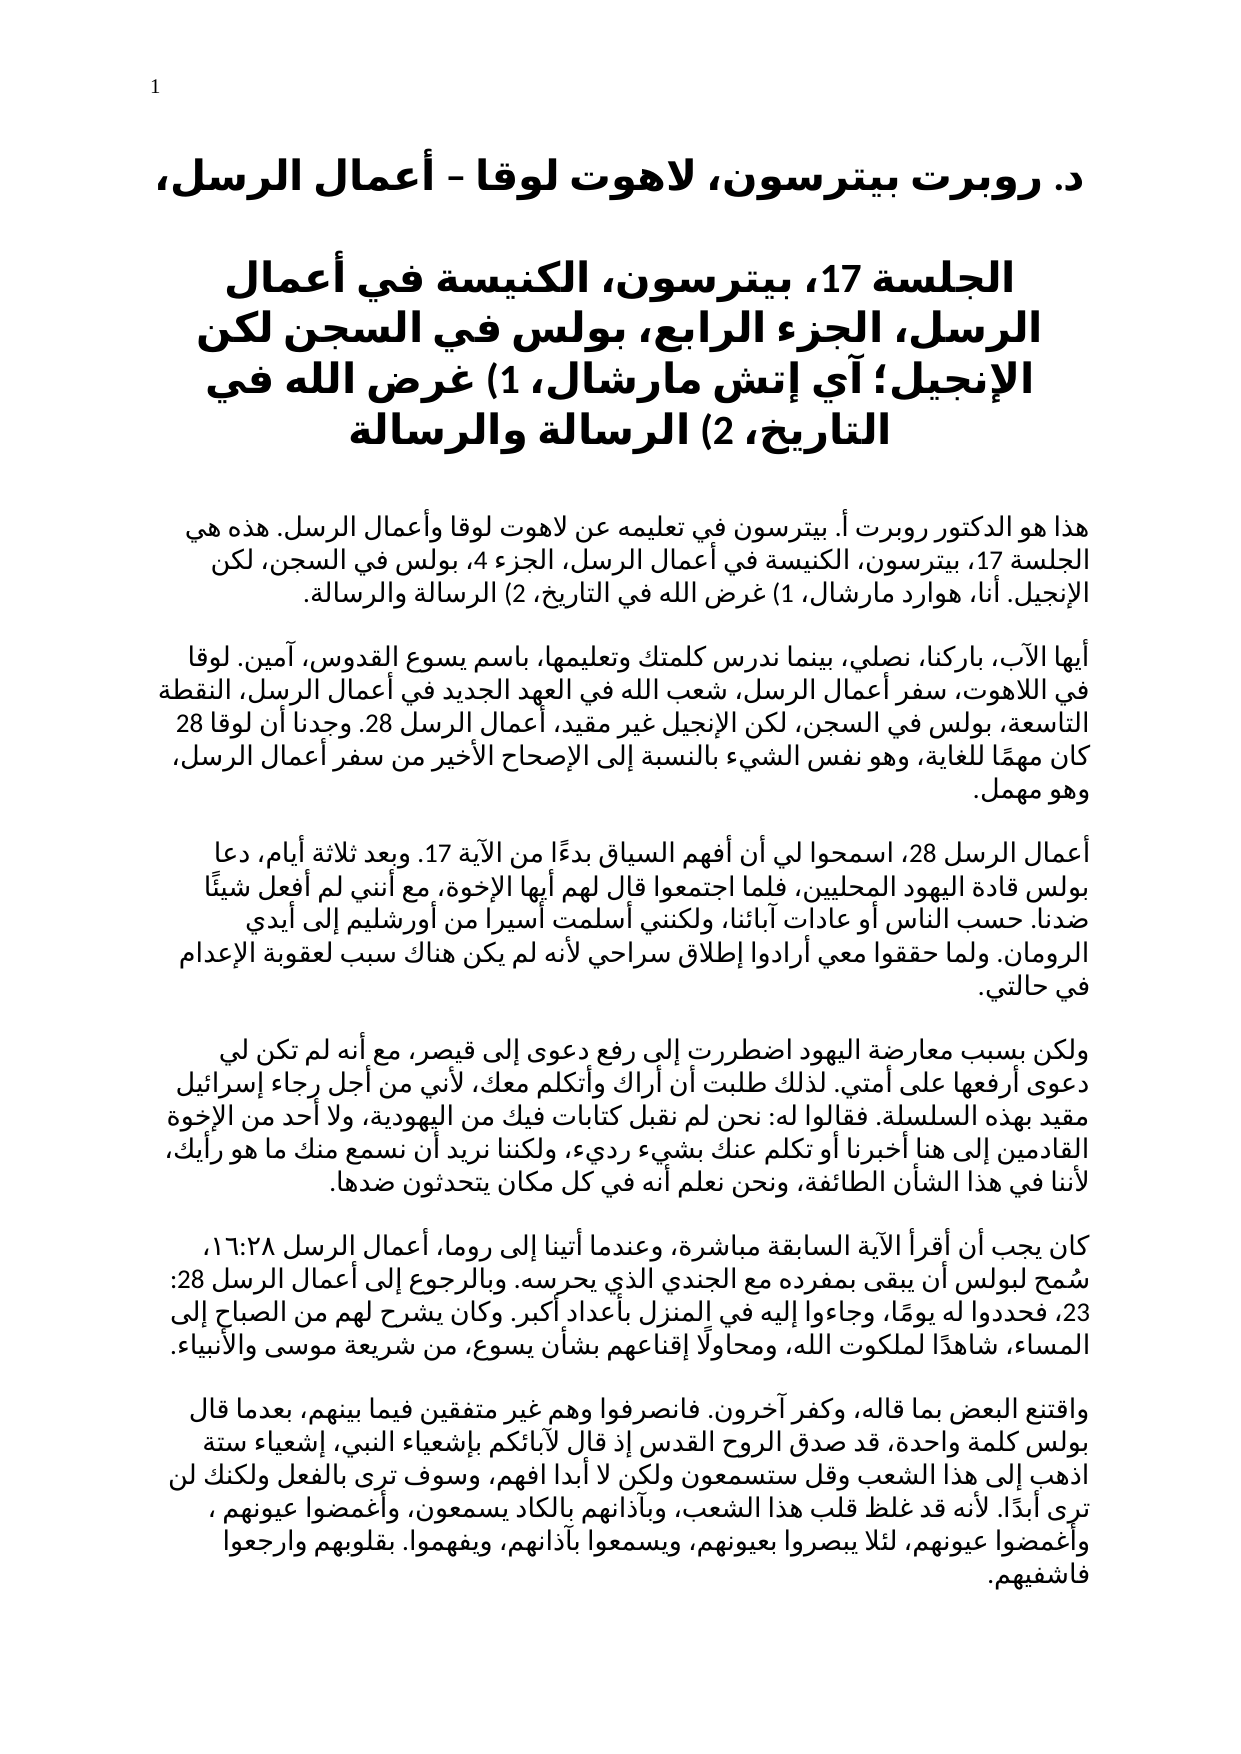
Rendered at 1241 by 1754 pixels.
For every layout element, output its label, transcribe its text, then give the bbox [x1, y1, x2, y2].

text هذا هو الدكتور روبرت أ. بيترسون في تعليمه عن لاهوت لوقا وأعمال الرسل. هذه هي الجلسة 17، بيترسون، الكنيسة في أعمال الرسل، الجزء 4، بولس في السجن، لكن الإنجيل. أنا، هوارد مارشال، 1) غرض الله في التاريخ، 2) الرسالة والرسالة. [150, 510, 1090, 609]
text واقتنع البعض بما قاله، وكفر آخرون. فانصرفوا وهم غير متفقين فيما بينهم، بعدما قال بولس كلمة واحدة، قد صدق الروح القدس إذ قال لآبائكم بإشعياء النبي، إشعياء ستة اذهب إلى هذا الشعب وقل ستسمعون ولكن لا أبدا افهم، وسوف ترى بالفعل ولكنك لن ترى أبدًا. لأنه قد غلظ قلب هذا الشعب، وبآذانهم بالكاد يسمعون، وأغمضوا عيونهم ، وأغمضوا عيونهم، لئلا يبصروا بعيونهم، ويسمعوا بآذانهم، ويفهموا. بقلوبهم وارجعوا فاشفيهم. [150, 1392, 1090, 1591]
text د. روبرت بيترسون، لاهوت لوقا – أعمال الرسل، الجلسة 17، بيترسون، الكنيسة في أعمال الرسل، الجزء الرابع، بولس في السجن لكن الإنجيل؛ آي إتش مارشال، 1) غرض الله في التاريخ، 2) الرسالة والرسالة [150, 150, 1090, 479]
text ولكن بسبب معارضة اليهود اضطررت إلى رفع دعوى إلى قيصر، مع أنه لم تكن لي دعوى أرفعها على أمتي. لذلك طلبت أن أراك وأتكلم معك، لأني من أجل رجاء إسرائيل مقيد بهذه السلسلة. فقالوا له: نحن لم نقبل كتابات فيك من اليهودية، ولا أحد من الإخوة القادمين إلى هنا أخبرنا أو تكلم عنك بشيء رديء، ولكننا نريد أن نسمع منك ما هو رأيك، لأننا في هذا الشأن الطائفة، ونحن نعلم أنه في كل مكان يتحدثون ضدها. [150, 1033, 1090, 1198]
text أيها الآب، باركنا، نصلي، بينما ندرس كلمتك وتعليمها، باسم يسوع القدوس، آمين. لوقا في اللاهوت، سفر أعمال الرسل، شعب الله في العهد الجديد في أعمال الرسل، النقطة التاسعة، بولس في السجن، لكن الإنجيل غير مقيد، أعمال الرسل 28. وجدنا أن لوقا 28 كان مهمًا للغاية، وهو نفس الشيء بالنسبة إلى الإصحاح الأخير من سفر أعمال الرسل، وهو مهمل. [150, 640, 1090, 806]
text كان يجب أن أقرأ الآية السابقة مباشرة، وعندما أتينا إلى روما، أعمال الرسل ١٦:٢٨، سُمح لبولس أن يبقى بمفرده مع الجندي الذي يحرسه. وبالرجوع إلى أعمال الرسل 28: 23، فحددوا له يومًا، وجاءوا إليه في المنزل بأعداد أكبر. وكان يشرح لهم من الصباح إلى المساء، شاهدًا لملكوت الله، ومحاولًا إقناعهم بشأن يسوع، من شريعة موسى والأنبياء. [150, 1229, 1090, 1361]
text أعمال الرسل 28، اسمحوا لي أن أفهم السياق بدءًا من الآية 17. وبعد ثلاثة أيام، دعا بولس قادة اليهود المحليين، فلما اجتمعوا قال لهم أيها الإخوة، مع أنني لم أفعل شيئًا ضدنا. حسب الناس أو عادات آبائنا، ولكنني أسلمت أسيرا من أورشليم إلى أيدي الرومان. ولما حققوا معي أرادوا إطلاق سراحي لأنه لم يكن هناك سبب لعقوبة الإعدام في حالتي. [150, 837, 1090, 1002]
